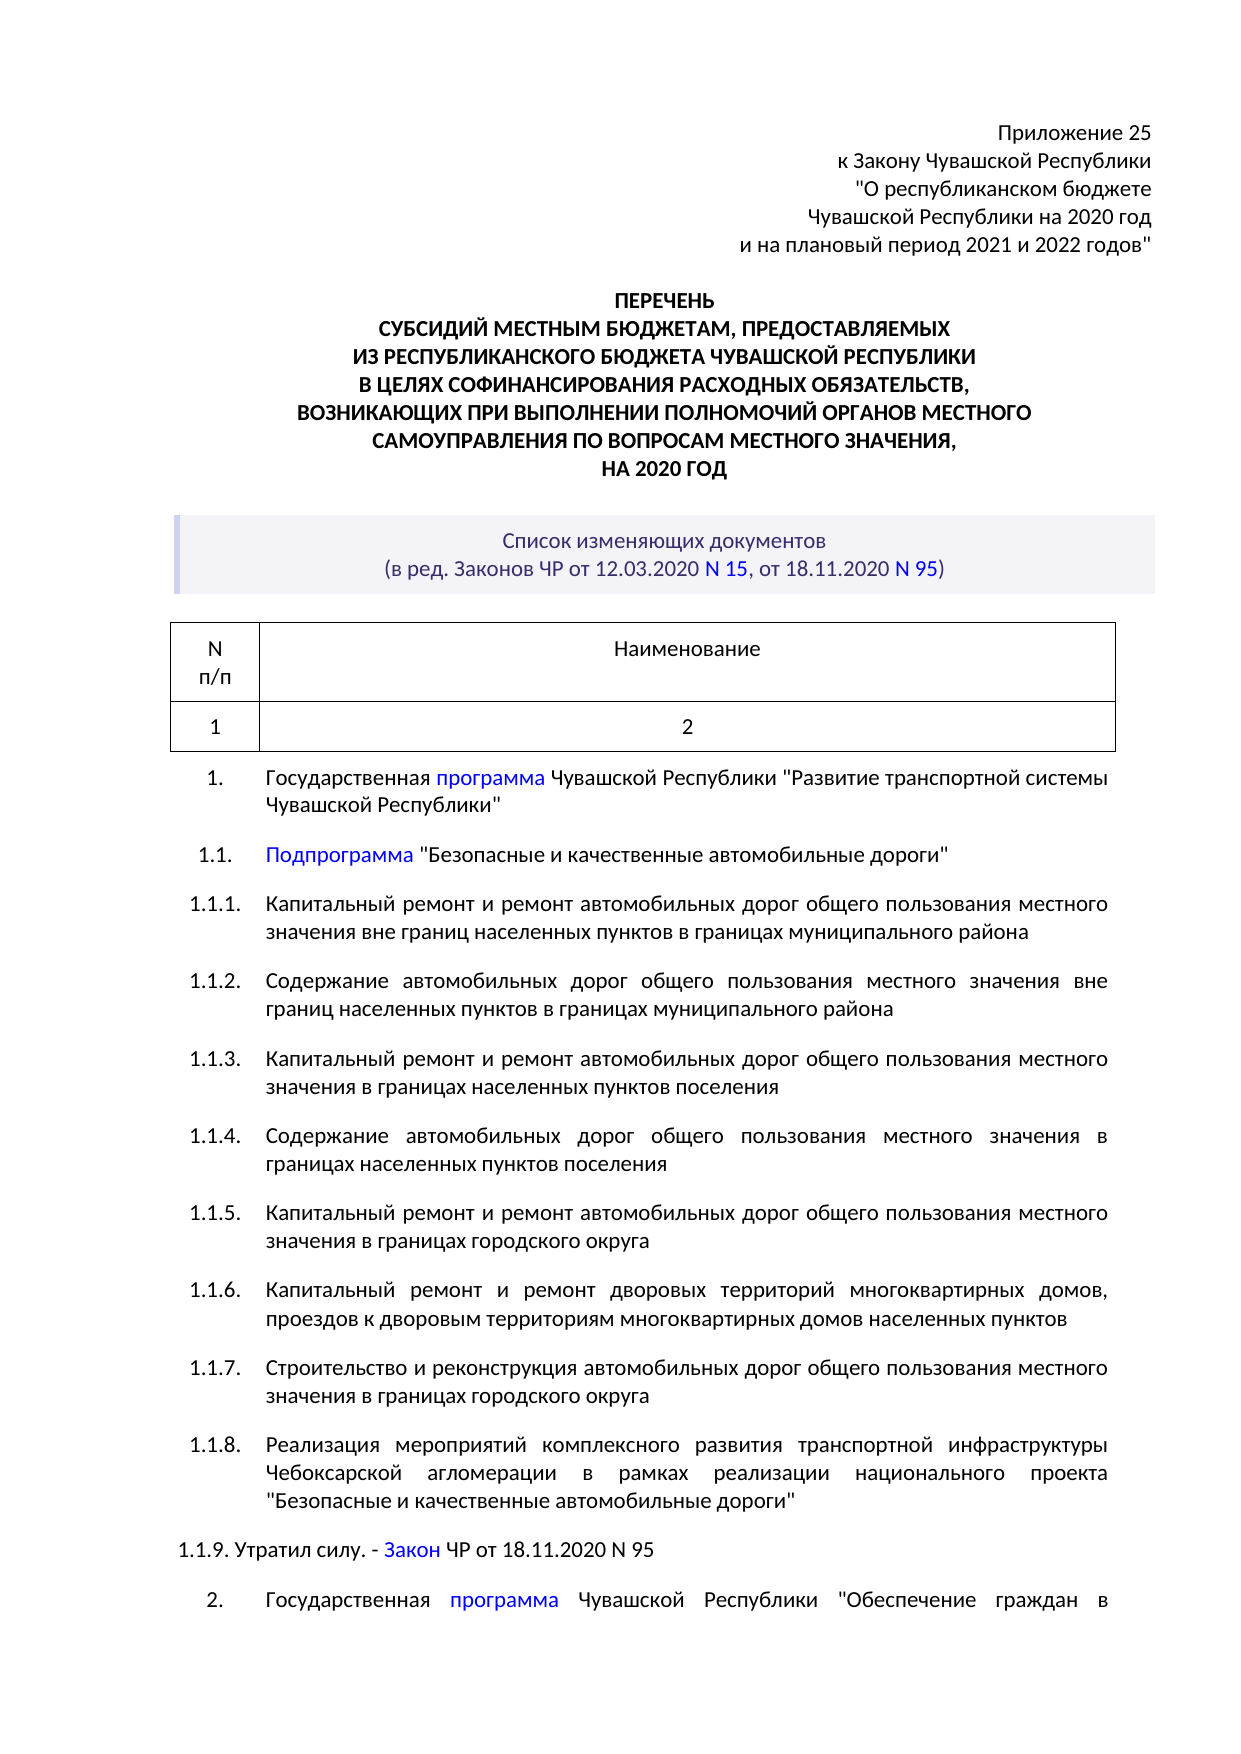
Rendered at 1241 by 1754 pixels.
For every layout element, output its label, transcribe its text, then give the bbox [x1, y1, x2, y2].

table_cell 1 [171, 702, 259, 751]
table_cell 1.1.3. [171, 1033, 259, 1110]
text и на плановый период 2021 и 2022 годов" [177, 230, 1152, 258]
table_cell Капитальный ремонт и ремонт автомобильных дорог общего пользования местного значения вне границ населенных пунктов в границах муниципального района [259, 879, 1116, 956]
table_cell Капитальный ремонт и ремонт автомобильных дорог общего пользования местного значения в границах населенных пунктов поселения [259, 1033, 1116, 1110]
table_cell Реализация мероприятий комплексного развития транспортной инфраструктуры Чебоксарской агломерации в рамках реализации национального проекта "Безопасные и качественные автомобильные дороги" [259, 1420, 1116, 1525]
table_cell 1.1.4. [171, 1110, 259, 1188]
table_cell Капитальный ремонт и ремонт автомобильных дорог общего пользования местного значения в границах городского округа [259, 1188, 1116, 1265]
title ВОЗНИКАЮЩИХ ПРИ ВЫПОЛНЕНИИ ПОЛНОМОЧИЙ ОРГАНОВ МЕСТНОГО [177, 398, 1152, 426]
text "О республиканском бюджете [177, 174, 1152, 202]
table_cell Содержание автомобильных дорог общего пользования местного значения вне границ населенных пунктов в границах муниципального района [259, 956, 1116, 1033]
table_header Наименование [260, 623, 1115, 701]
table_cell 1.1.7. [171, 1342, 259, 1419]
title НА 2020 ГОД [177, 454, 1152, 482]
title СУБСИДИЙ МЕСТНЫМ БЮДЖЕТАМ, ПРЕДОСТАВЛЯЕМЫХ [177, 314, 1152, 342]
table_cell 1.1. [171, 829, 259, 878]
table_cell 1. [171, 752, 259, 829]
table_cell 1.1.5. [171, 1188, 259, 1265]
title ПЕРЕЧЕНЬ [177, 286, 1152, 314]
table_cell 1.1.2. [171, 956, 259, 1033]
title В ЦЕЛЯХ СОФИНАНСИРОВАНИЯ РАСХОДНЫХ ОБЯЗАТЕЛЬСТВ, [177, 370, 1152, 398]
text Приложение 25 [177, 118, 1152, 146]
table_cell 1.1.8. [171, 1420, 259, 1525]
table_cell Строительство и реконструкция автомобильных дорог общего пользования местного значения в границах городского округа [259, 1342, 1116, 1419]
table_cell 1.1.1. [171, 879, 259, 956]
title САМОУПРАВЛЕНИЯ ПО ВОПРОСАМ МЕСТНОГО ЗНАЧЕНИЯ, [177, 426, 1152, 454]
table_cell 1.1.6. [171, 1265, 259, 1342]
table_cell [259, 1574, 1116, 1623]
table_header N п/п [171, 623, 259, 701]
table_cell Подпрограмма "Безопасные и качественные автомобильные дороги" [259, 829, 1116, 878]
title ИЗ РЕСПУБЛИКАНСКОГО БЮДЖЕТА ЧУВАШСКОЙ РЕСПУБЛИКИ [177, 342, 1152, 370]
table_header Список изменяющих документов (в ред. Законов ЧР от 12.03.2020 N 15, от 18.11.2020 N 95) [180, 515, 1149, 594]
table_cell Содержание автомобильных дорог общего пользования местного значения в границах населенных пунктов поселения [259, 1110, 1116, 1188]
text к Закону Чувашской Республики [177, 146, 1152, 174]
table_cell Государственная программа Чувашской Республики "Развитие транспортной системы Чувашской Республики" [259, 752, 1116, 829]
table_cell 1.1.9. Утратил силу. - Закон ЧР от 18.11.2020 N 95 [171, 1525, 1116, 1574]
table_cell 2 [260, 702, 1115, 751]
table_cell Капитальный ремонт и ремонт дворовых территорий многоквартирных домов, проездов к дворовым территориям многоквартирных домов населенных пунктов [259, 1265, 1116, 1342]
table_cell 2. [171, 1574, 259, 1623]
text Чувашской Республики на 2020 год [177, 202, 1152, 230]
